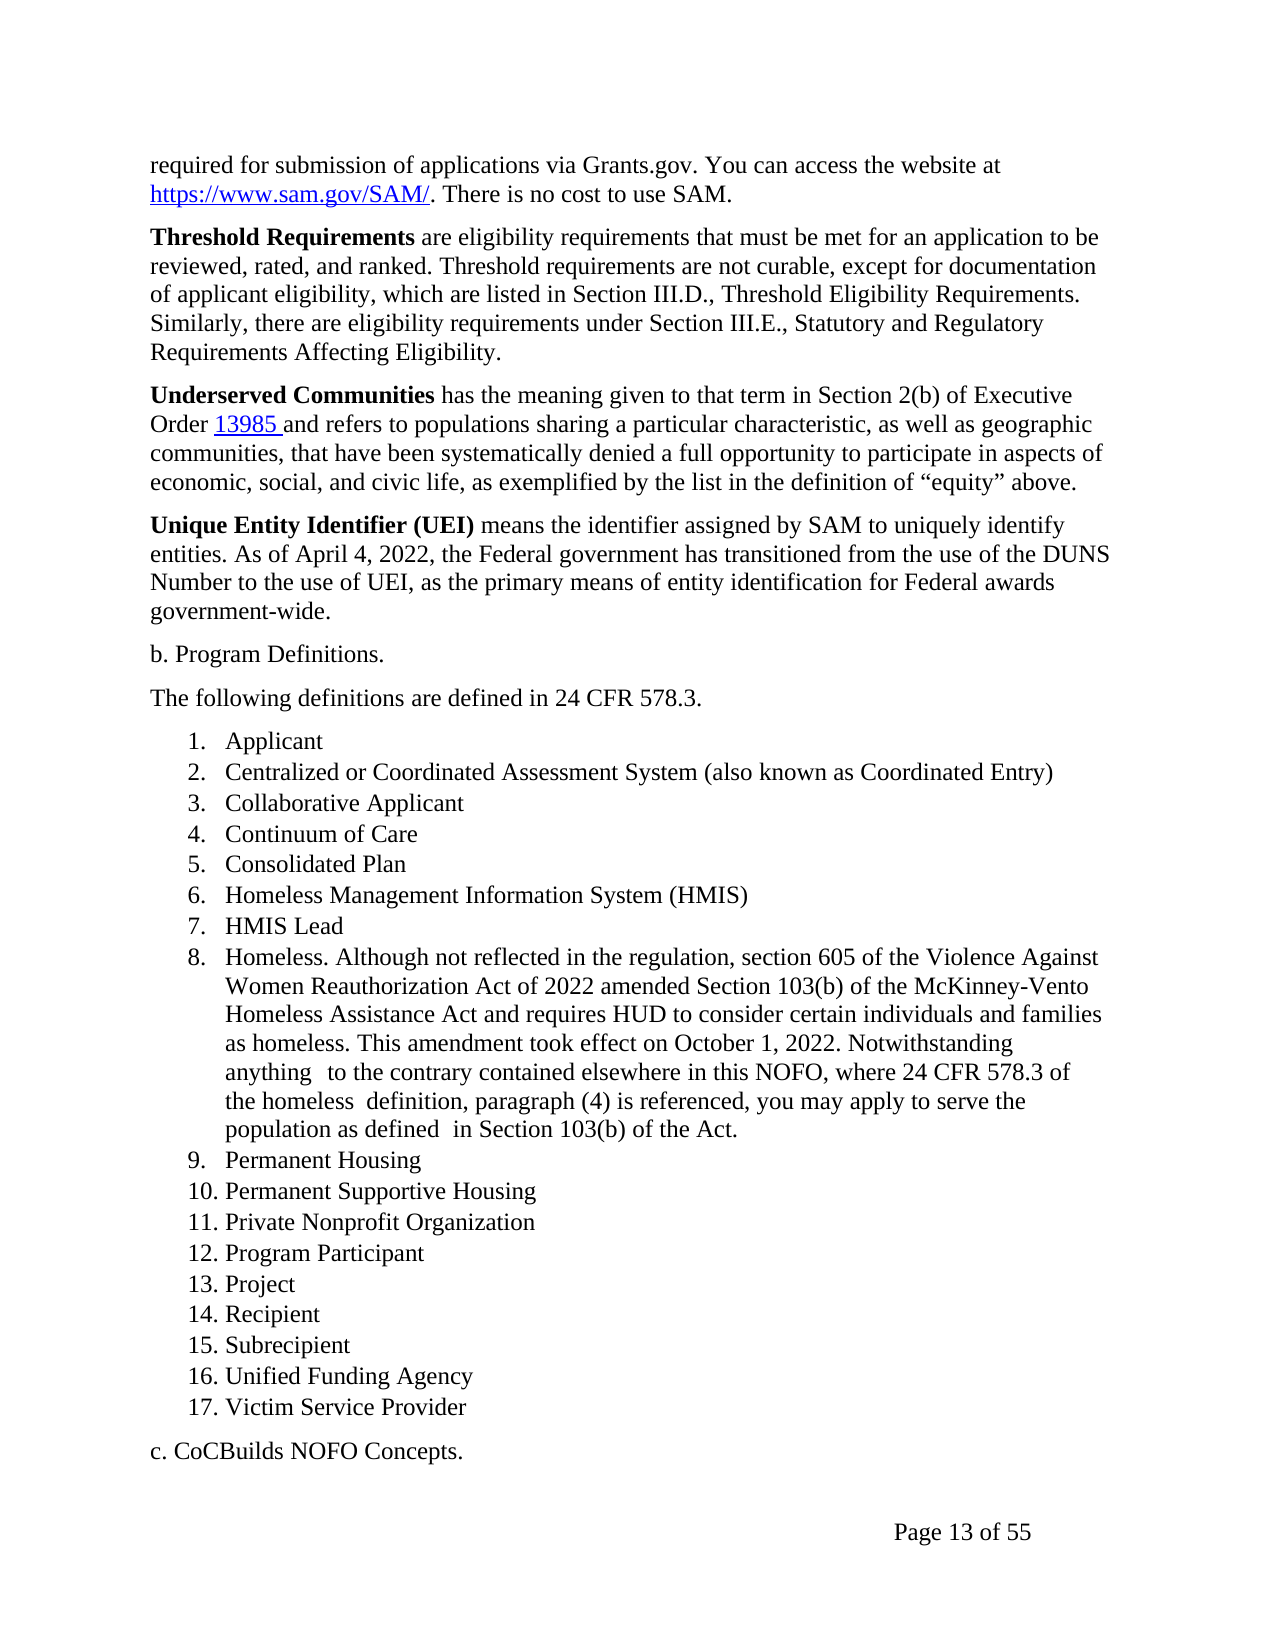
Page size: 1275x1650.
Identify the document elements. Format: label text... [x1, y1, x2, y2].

list Subrecipient [187, 1330, 1125, 1359]
list Permanent Housing [187, 1145, 1125, 1174]
text Threshold Requirements are eligibility requirements that must be met for an application to be reviewed, rated, and ranked. Threshold requirements are not curable, except for documentation of applicant eligibility, which are listed in Section III.D., Threshold Eligibility Requirements. Similarly, there are eligibility requirements under Section III.E., Statutory and Regulatory Requirements Affecting Eligibility. [150, 222, 1105, 366]
list Homeless Management Information System (HMIS) [187, 880, 1125, 909]
list Project [187, 1269, 1125, 1297]
list Consolidated Plan [187, 849, 1125, 878]
list Collaborative Applicant [187, 788, 1125, 817]
list Recipient [187, 1299, 1125, 1328]
text The following definitions are defined in 24 CFR 578.3. [150, 683, 1125, 712]
list Program Definitions. [150, 639, 1125, 668]
list Victim Service Provider [187, 1392, 1125, 1421]
list Permanent Supportive Housing [187, 1176, 1125, 1205]
list Private Nonprofit Organization [187, 1207, 1125, 1236]
text required for submission of applications via Grants.gov. You can access the website at https://www.sam.gov/SAM/. There is no cost to use SAM. [150, 150, 1105, 207]
list Continuum of Care [187, 819, 1125, 847]
list CoCBuilds NOFO Concepts. [150, 1436, 1125, 1465]
list Unified Funding Agency [187, 1361, 1125, 1390]
list Applicant [187, 726, 1125, 755]
list HMIS Lead [187, 911, 1125, 940]
list Homeless. Although not reflected in the regulation, section 605 of the Violence Against Women Reauthorization Act of 2022 amended Section 103(b) of the McKinney-Vento Homeless Assistance Act and requires HUD to consider certain individuals and families as homeless. This amendment took effect on October 1, 2022. Notwithstanding anything to the contrary contained elsewhere in this NOFO, where 24 CFR 578.3 of the homeless definition, paragraph (4) is referenced, you may apply to serve the population as defined in Section 103(b) of the Act. [187, 942, 1105, 1143]
text Underserved Communities has the meaning given to that term in Section 2(b) of Executive Order 13985 and refers to populations sharing a particular characteristic, as well as geographic communities, that have been systematically denied a full opportunity to participate in aspects of economic, social, and civic life, as exemplified by the list in the definition of “equity” above. [150, 380, 1105, 495]
list Centralized or Coordinated Assessment System (also known as Coordinated Entry) [187, 757, 1125, 786]
text Unique Entity Identifier (UEI) means the identifier assigned by SAM to uniquely identify entities. As of April 4, 2022, the Federal government has transitioned from the use of the DUNS Number to the use of UEI, as the primary means of entity identification for Federal awards government-wide. [150, 510, 1113, 625]
list Program Participant [187, 1238, 1125, 1267]
